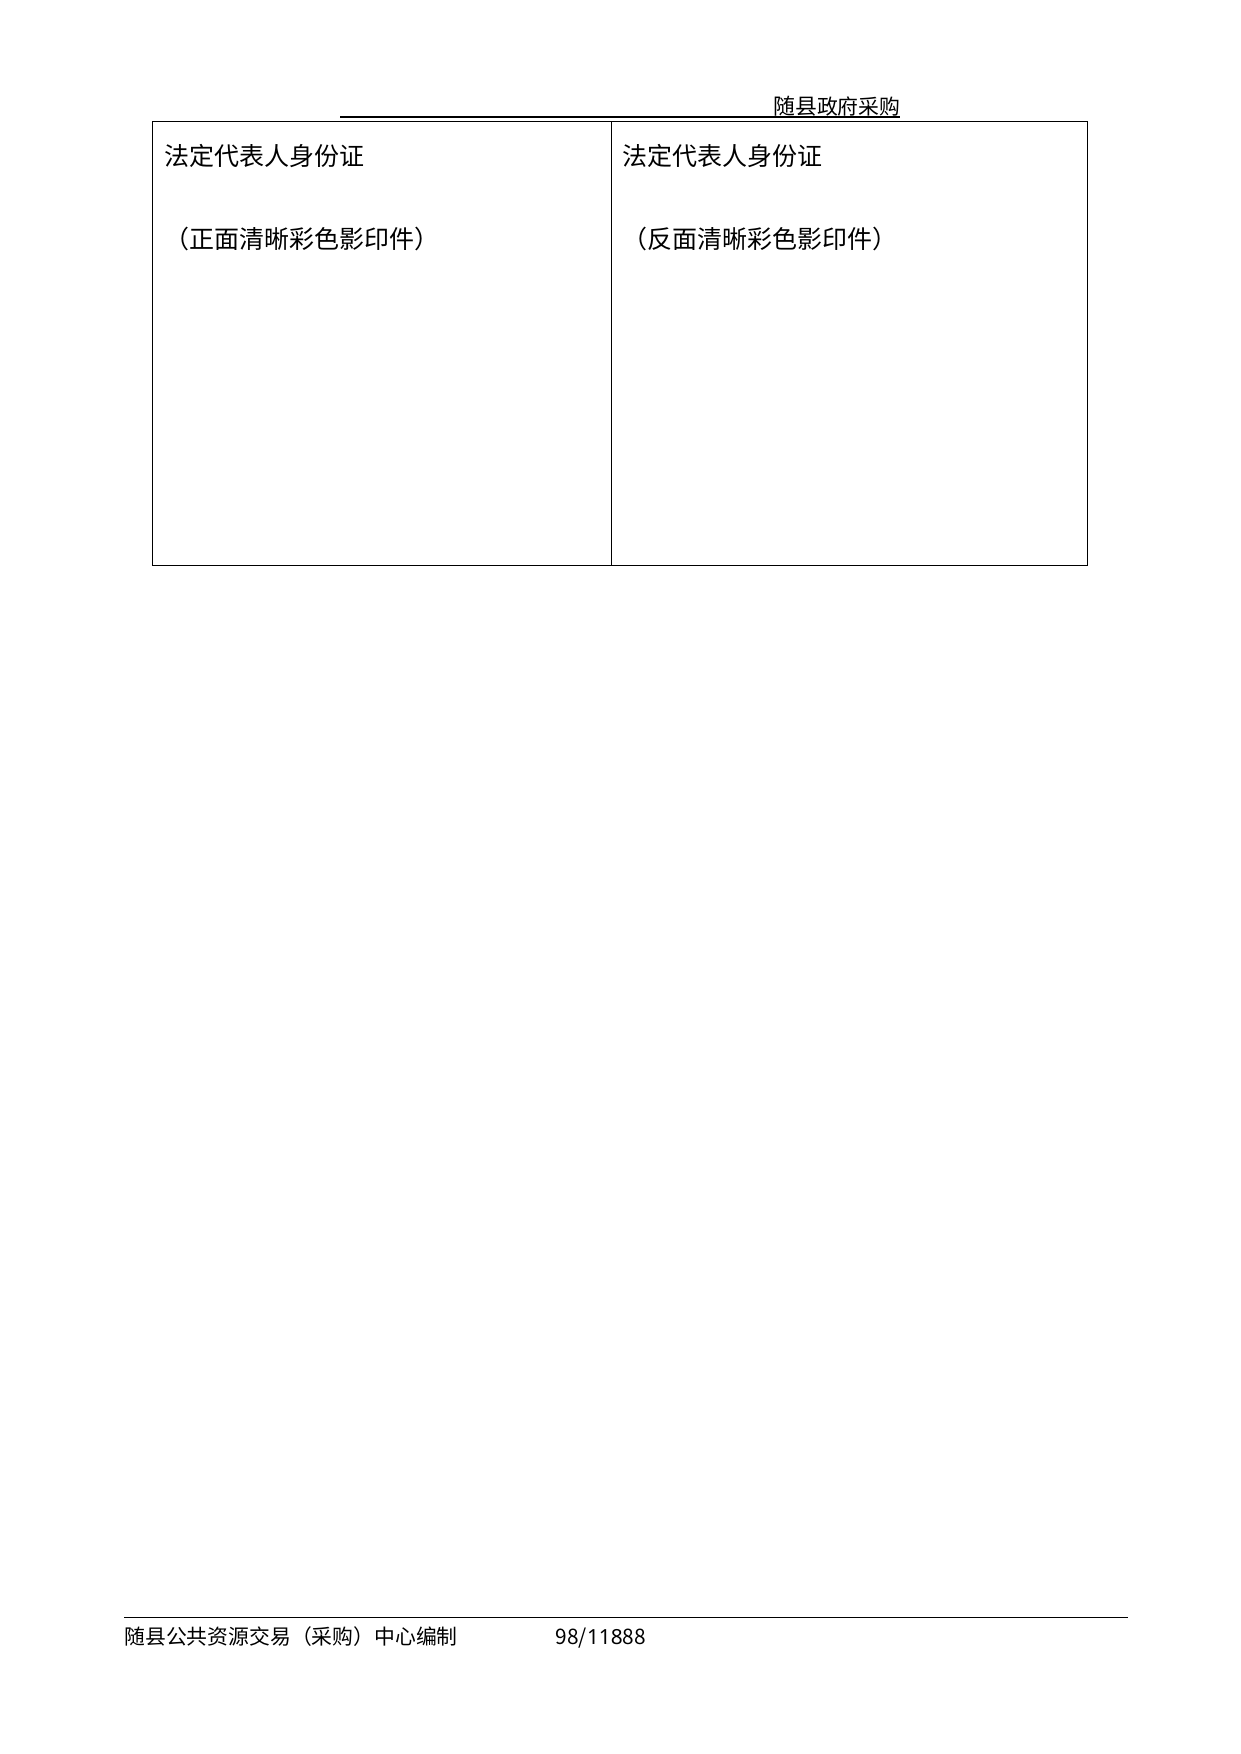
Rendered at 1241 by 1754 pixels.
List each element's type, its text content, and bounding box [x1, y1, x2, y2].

table_header 法定代表人身份证 （正面清晰彩色影印件） [153, 122, 611, 565]
table_header 法定代表人身份证 （反面清晰彩色影印件） [612, 122, 1087, 565]
